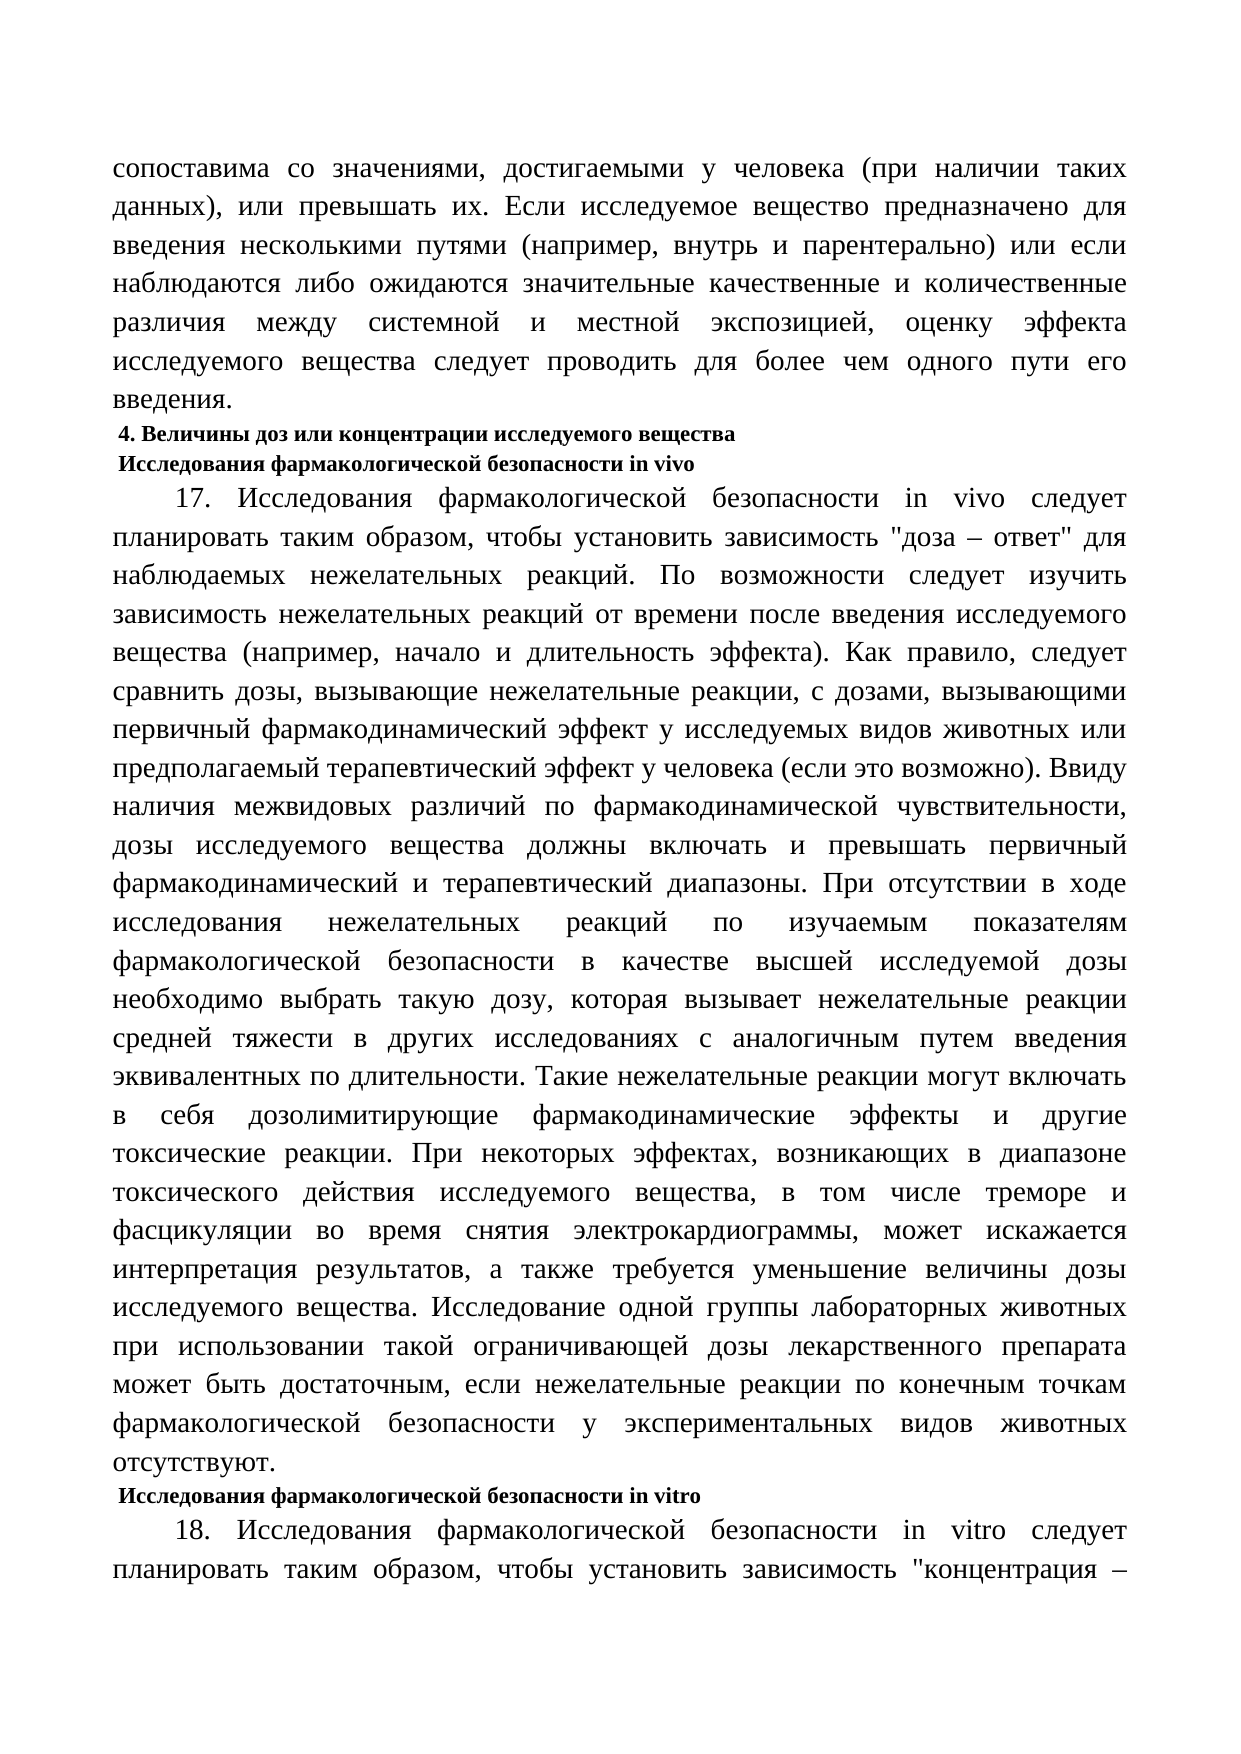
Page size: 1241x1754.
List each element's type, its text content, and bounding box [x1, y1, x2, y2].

text 4. Величины доз или концентрации исследуемого вещества [112, 420, 1128, 446]
text 17. Исследования фармакологической безопасности in vivo следует планировать таким образом, чтобы установить зависимость "доза – ответ" для наблюдаемых нежелательных реакций. По возможности следует изучить зависимость нежелательных реакций от времени после введения исследуемого вещества (например, начало и длительность эффекта). Как правило, следует сравнить дозы, вызывающие нежелательные реакции, с дозами, вызывающими первичный фармакодинамический эффект у исследуемых видов животных или предполагаемый терапевтический эффект у человека (если это возможно). Ввиду наличия межвидовых различий по фармакодинамической чувствительности, дозы исследуемого вещества должны включать и превышать первичный фармакодинамический и терапевтический диапазоны. При отсутствии в ходе исследования нежелательных реакций по изучаемым показателям фармакологической безопасности в качестве высшей исследуемой дозы необходимо выбрать такую дозу, которая вызывает нежелательные реакции средней тяжести в других исследованиях с аналогичным путем введения эквивалентных по длительности. Такие нежелательные реакции могут включать в себя дозолимитирующие фармакодинамические эффекты и другие токсические реакции. При некоторых эффектах, возникающих в диапазоне токсического действия исследуемого вещества, в том числе треморе и фасцикуляции во время снятия электрокардиограммы, может искажается интерпретация результатов, а также требуется уменьшение величины дозы исследуемого вещества. Исследование одной группы лабораторных животных при использовании такой ограничивающей дозы лекарственного препарата может быть достаточным, если нежелательные реакции по конечным точкам фармакологической безопасности у экспериментальных видов животных отсутствуют. [112, 480, 1128, 1477]
text Исследования фармакологической безопасности in vitro [112, 1482, 1128, 1509]
text Исследования фармакологической безопасности in vivo [112, 450, 1128, 476]
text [112, 1512, 1128, 1584]
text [112, 150, 1128, 415]
